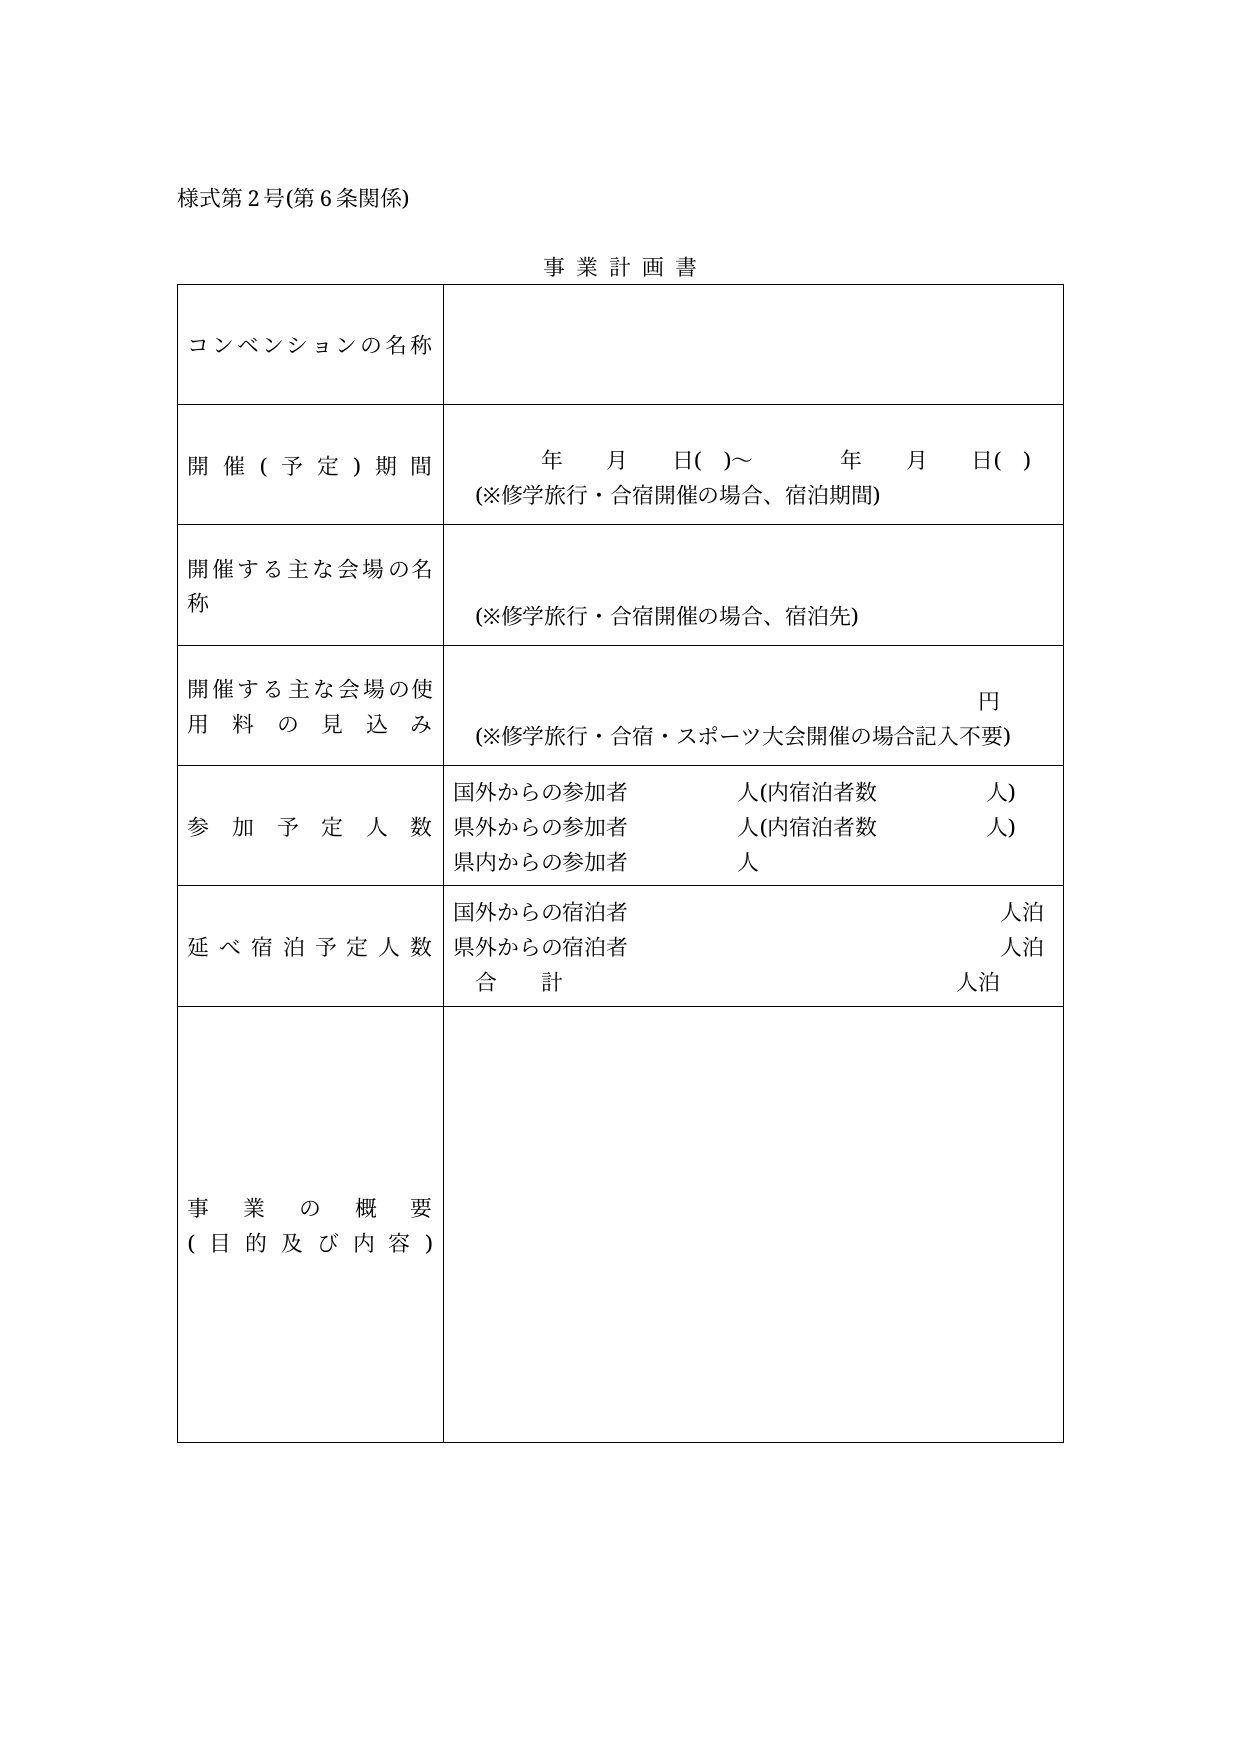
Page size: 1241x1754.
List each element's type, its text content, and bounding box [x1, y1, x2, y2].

table_header コンベンションの名称 [178, 285, 443, 404]
table_cell 年 月 日( )～ 年 月 日( ) (※修学旅行・合宿開催の場合、宿泊期間) [444, 405, 1063, 524]
table_cell 開催(予定)期間 [178, 405, 443, 524]
table_cell 事業の概要 (目的及び内容) [178, 1007, 443, 1442]
table_cell 延べ宿泊予定人数 [178, 886, 443, 1006]
table_header [444, 285, 1063, 404]
table_cell 開催する主な会場の使用料の見込み [178, 646, 443, 765]
table_cell 開催する主な会場の名称 [178, 525, 443, 645]
table_cell 国外からの参加者 人(内宿泊者数 人) 県外からの参加者 人(内宿泊者数 人) 県内からの参加者 人 [444, 766, 1063, 885]
text 様式第2号(第6条関係) [177, 179, 1063, 214]
table_cell 国外からの宿泊者 人泊 県外からの宿泊者 人泊 合計 人泊 [444, 886, 1063, 1006]
table_cell [444, 1007, 1063, 1442]
table_cell (※修学旅行・合宿開催の場合、宿泊先) [444, 525, 1063, 645]
text 事業計画書 [177, 249, 1063, 284]
table_cell 円 (※修学旅行・合宿・スポーツ大会開催の場合記入不要) [444, 646, 1063, 765]
table_cell 参加予定人数 [178, 766, 443, 885]
